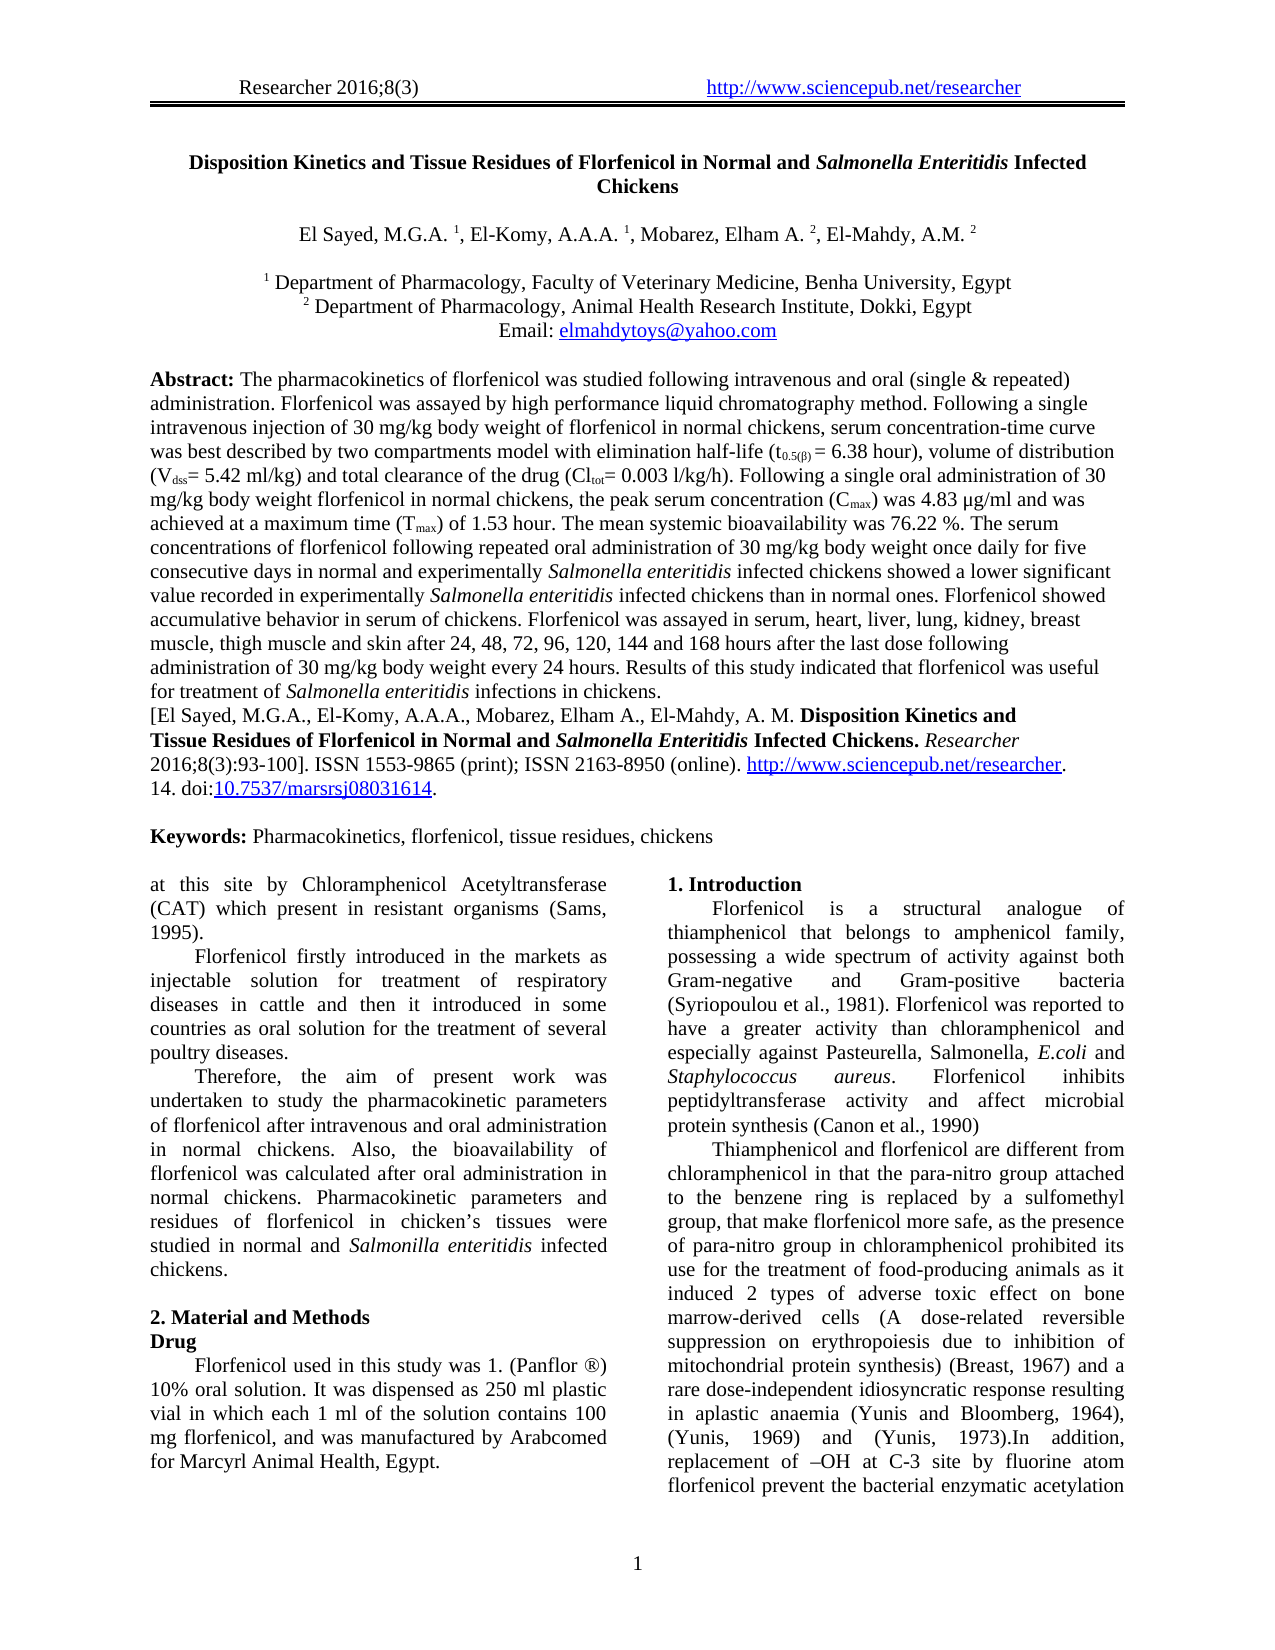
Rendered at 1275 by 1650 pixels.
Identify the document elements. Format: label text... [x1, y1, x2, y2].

text 2 Department of Pharmacology, Animal Health Research Institute, Dokki, Egypt [150, 294, 1125, 318]
text Drug [150, 1329, 607, 1353]
text Florfenicol is a structural analogue of thiamphenicol that belongs to amphenicol family, possessing a wide spectrum of activity against both Gram-negative and Gram-positive bacteria (Syriopoulou et al., 1981). Florfenicol was reported to have a greater activity than chloramphenicol and especially against Pasteurella, Salmonella, E.coli and Staphylococcus aureus. Florfenicol inhibits peptidyltransferase activity and affect microbial protein synthesis (Canon et al., 1990) [667, 896, 1125, 1137]
text 1 Department of Pharmacology, Faculty of Veterinary Medicine, Benha University, Egypt [150, 270, 1125, 294]
text [El Sayed, M.G.A., El-Komy, A.A.A., Mobarez, Elham A., El-Mahdy, A. M. Disposition Kinetics and Tissue Residues of Florfenicol in Normal and Salmonella Enteritidis Infected Chickens. Researcher 2016;8(3):93-100]. ISSN 1553-9865 (print); ISSN 2163-8950 (online). http://www.sciencepub.net/researcher. 14. doi:10.7537/marsrsj08031614. [150, 703, 1078, 800]
text 2. Material and Methods [150, 1305, 607, 1329]
text Florfenicol used in this study was 1. (Panflor ®) 10% oral solution. It was dispensed as 250 ml plastic vial in which each 1 ml of the solution contains 100 mg florfenicol, and was manufactured by Arabcomed for Marcyrl Animal Health, Egypt. [150, 1353, 607, 1473]
text 1. Introduction [667, 872, 1125, 896]
text Therefore, the aim of present work was undertaken to study the pharmacokinetic parameters of florfenicol after intravenous and oral administration in normal chickens. Also, the bioavailability of florfenicol was calculated after oral administration in normal chickens. Pharmacokinetic parameters and residues of florfenicol in chicken’s tissues were studied in normal and Salmonilla enteritidis infected chickens. [150, 1064, 607, 1281]
text El Sayed, M.G.A. 1, El-Komy, A.A.A. 1, Mobarez, Elham A. 2, El-Mahdy, A.M. 2 [150, 222, 1125, 246]
text Thiamphenicol and florfenicol are different from chloramphenicol in that the para-nitro group attached to the benzene ring is replaced by a sulfomethyl group, that make florfenicol more safe, as the presence of para-nitro group in chloramphenicol prohibited its use for the treatment of food-producing animals as it induced 2 types of adverse toxic effect on bone marrow-derived cells (A dose-related reversible suppression on erythropoiesis due to inhibition of mitochondrial protein synthesis) (Breast, 1967) and a rare dose-independent idiosyncratic response resulting in aplastic anaemia (Yunis and Bloomberg, 1964), (Yunis, 1969) and (Yunis, 1973).In addition, replacement of –OH at C-3 site by fluorine atom florfenicol prevent the bacterial enzymatic acetylation at this site by Chloramphenicol Acetyltransferase (CAT) which present in resistant organisms (Sams, 1995). [667, 1137, 1125, 1497]
text Florfenicol firstly introduced in the markets as injectable solution for treatment of respiratory diseases in cattle and then it introduced in some countries as oral solution for the treatment of several poultry diseases. [150, 944, 607, 1064]
text Keywords: Pharmacokinetics, florfenicol, tissue residues, chickens [150, 824, 1125, 848]
text Email: elmahdytoys@yahoo.com [150, 318, 1125, 342]
text Disposition Kinetics and Tissue Residues of Florfenicol in Normal and Salmonella Enteritidis Infected Chickens [150, 150, 1125, 198]
text Abstract: The pharmacokinetics of florfenicol was studied following intravenous and oral (single & repeated) administration. Florfenicol was assayed by high performance liquid chromatography method. Following a single intravenous injection of 30 mg/kg body weight of florfenicol in normal chickens, serum concentration-time curve was best described by two compartments model with elimination half-life (t0.5(β) = 6.38 hour), volume of distribution (Vdss= 5.42 ml/kg) and total clearance of the drug (Cltot= 0.003 l/kg/h). Following a single oral administration of 30 mg/kg body weight florfenicol in normal chickens, the peak serum concentration (Cmax) was 4.83 μg/ml and was achieved at a maximum time (Tmax) of 1.53 hour. The mean systemic bioavailability was 76.22 %. The serum concentrations of florfenicol following repeated oral administration of 30 mg/kg body weight once daily for five consecutive days in normal and experimentally Salmonella enteritidis infected chickens showed a lower significant value recorded in experimentally Salmonella enteritidis infected chickens than in normal ones. Florfenicol showed accumulative behavior in serum of chickens. Florfenicol was assayed in serum, heart, liver, lung, kidney, breast muscle, thigh muscle and skin after 24, 48, 72, 96, 120, 144 and 168 hours after the last dose following administration of 30 mg/kg body weight every 24 hours. Results of this study indicated that florfenicol was useful for treatment of Salmonella enteritidis infections in chickens. [150, 367, 1125, 703]
